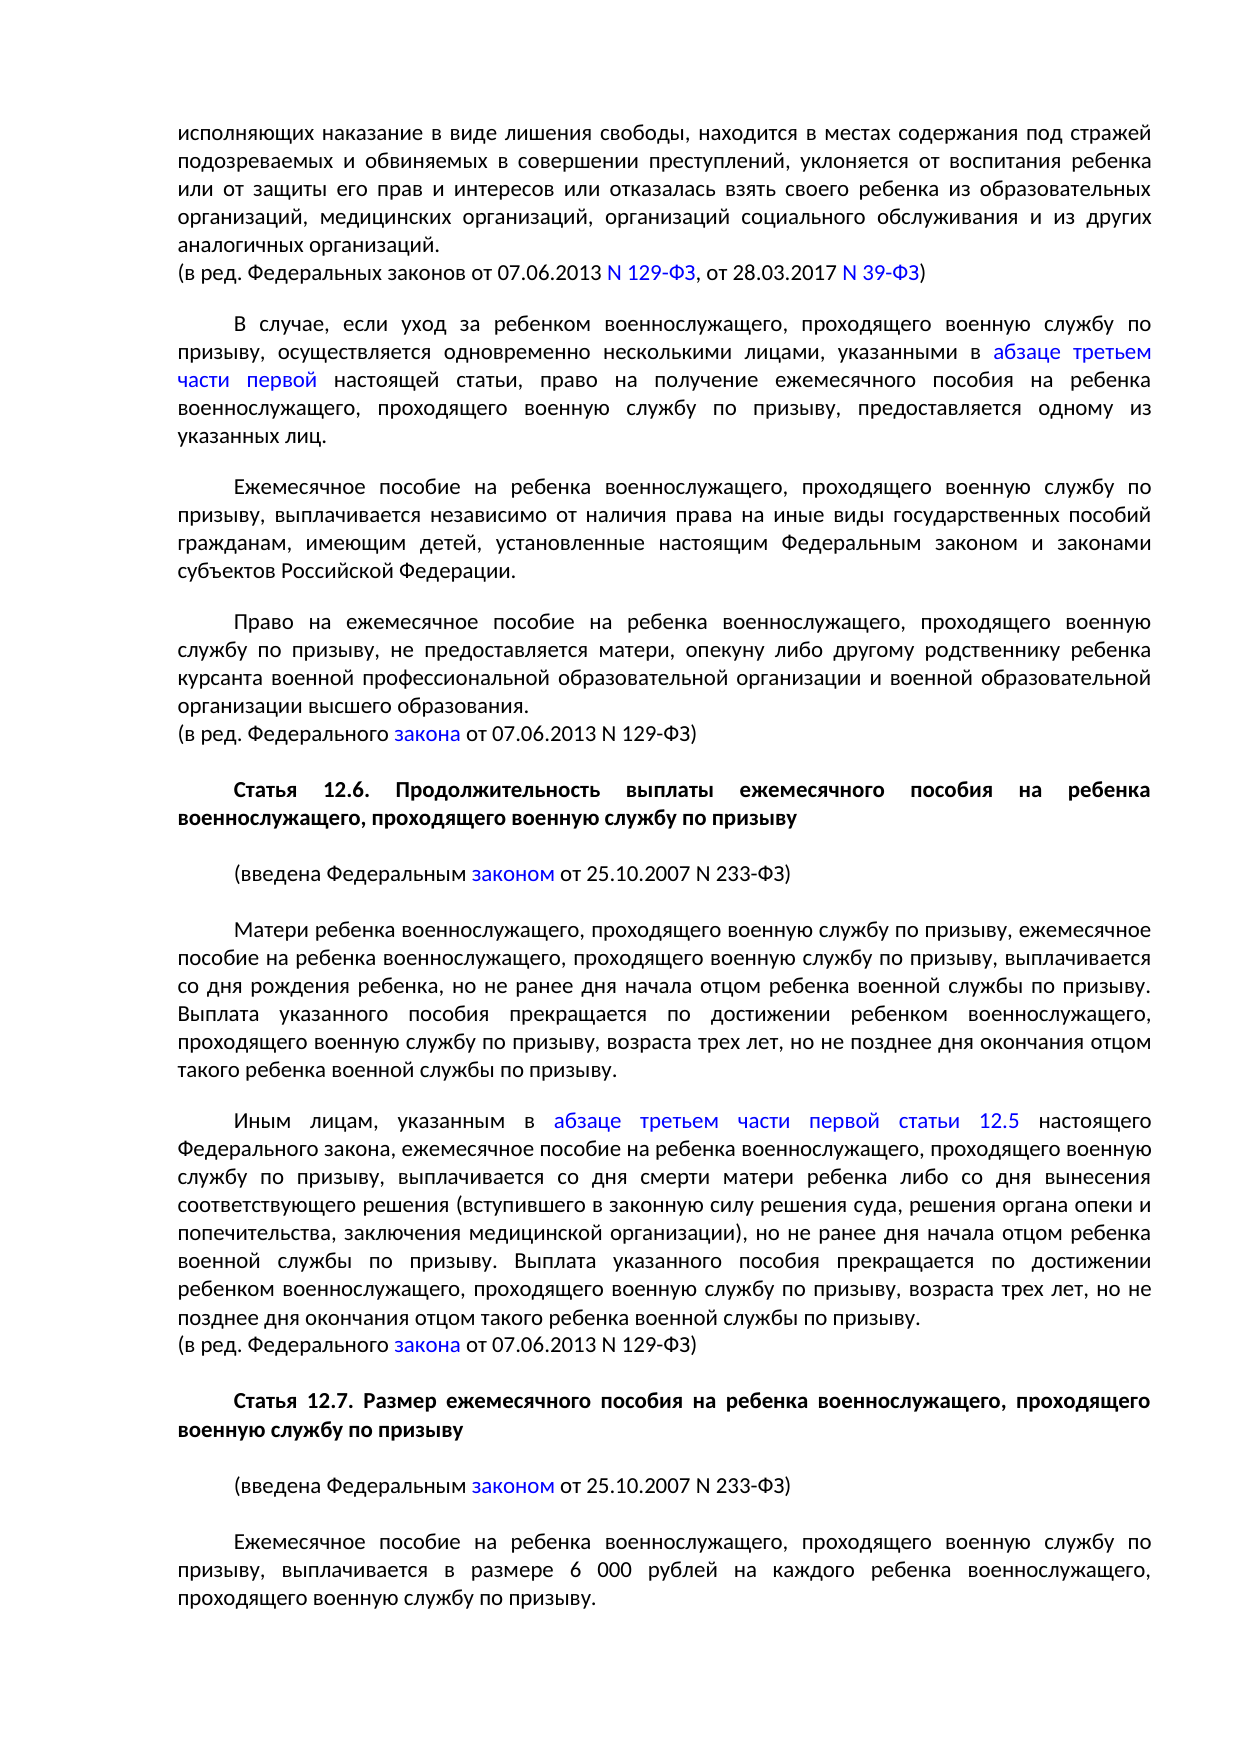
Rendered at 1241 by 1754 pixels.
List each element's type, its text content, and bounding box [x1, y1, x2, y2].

text В случае, если уход за ребенком военнослужащего, проходящего военную службу по призыву, осуществляется одновременно несколькими лицами, указанными в абзаце третьем части первой настоящей статьи, право на получение ежемесячного пособия на ребенка военнослужащего, проходящего военную службу по призыву, предоставляется одному из указанных лиц. [177, 309, 1152, 449]
text (в ред. Федерального закона от 07.06.2013 N 129-ФЗ) [177, 719, 1152, 747]
text (введена Федеральным законом от 25.10.2007 N 233-ФЗ) [177, 859, 1152, 887]
text (введена Федеральным законом от 25.10.2007 N 233-ФЗ) [177, 1471, 1152, 1499]
text (в ред. Федерального закона от 07.06.2013 N 129-ФЗ) [177, 1331, 1152, 1359]
text Иным лицам, указанным в абзаце третьем части первой статьи 12.5 настоящего Федерального закона, ежемесячное пособие на ребенка военнослужащего, проходящего военную службу по призыву, выплачивается со дня смерти матери ребенка либо со дня вынесения соответствующего решения (вступившего в законную силу решения суда, решения органа опеки и попечительства, заключения медицинской организации), но не ранее дня начала отцом ребенка военной службы по призыву. Выплата указанного пособия прекращается по достижении ребенком военнослужащего, проходящего военную службу по призыву, возраста трех лет, но не позднее дня окончания отцом такого ребенка военной службы по призыву. [177, 1106, 1152, 1331]
text Ежемесячное пособие на ребенка военнослужащего, проходящего военную службу по призыву, выплачивается в размере 6 000 рублей на каждого ребенка военнослужащего, проходящего военную службу по призыву. [177, 1527, 1152, 1611]
text Матери ребенка военнослужащего, проходящего военную службу по призыву, ежемесячное пособие на ребенка военнослужащего, проходящего военную службу по призыву, выплачивается со дня рождения ребенка, но не ранее дня начала отцом ребенка военной службы по призыву. Выплата указанного пособия прекращается по достижении ребенком военнослужащего, проходящего военную службу по призыву, возраста трех лет, но не позднее дня окончания отцом такого ребенка военной службы по призыву. [177, 915, 1152, 1083]
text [177, 118, 1152, 258]
text Право на ежемесячное пособие на ребенка военнослужащего, проходящего военную службу по призыву, не предоставляется матери, опекуну либо другому родственнику ребенка курсанта военной профессиональной образовательной организации и военной образовательной организации высшего образования. [177, 607, 1152, 719]
title Статья 12.7. Размер ежемесячного пособия на ребенка военнослужащего, проходящего военную службу по призыву [177, 1387, 1152, 1443]
title Статья 12.6. Продолжительность выплаты ежемесячного пособия на ребенка военнослужащего, проходящего военную службу по призыву [177, 775, 1152, 831]
text (в ред. Федеральных законов от 07.06.2013 N 129-ФЗ, от 28.03.2017 N 39-ФЗ) [177, 258, 1152, 286]
text Ежемесячное пособие на ребенка военнослужащего, проходящего военную службу по призыву, выплачивается независимо от наличия права на иные виды государственных пособий гражданам, имеющим детей, установленные настоящим Федеральным законом и законами субъектов Российской Федерации. [177, 472, 1152, 584]
